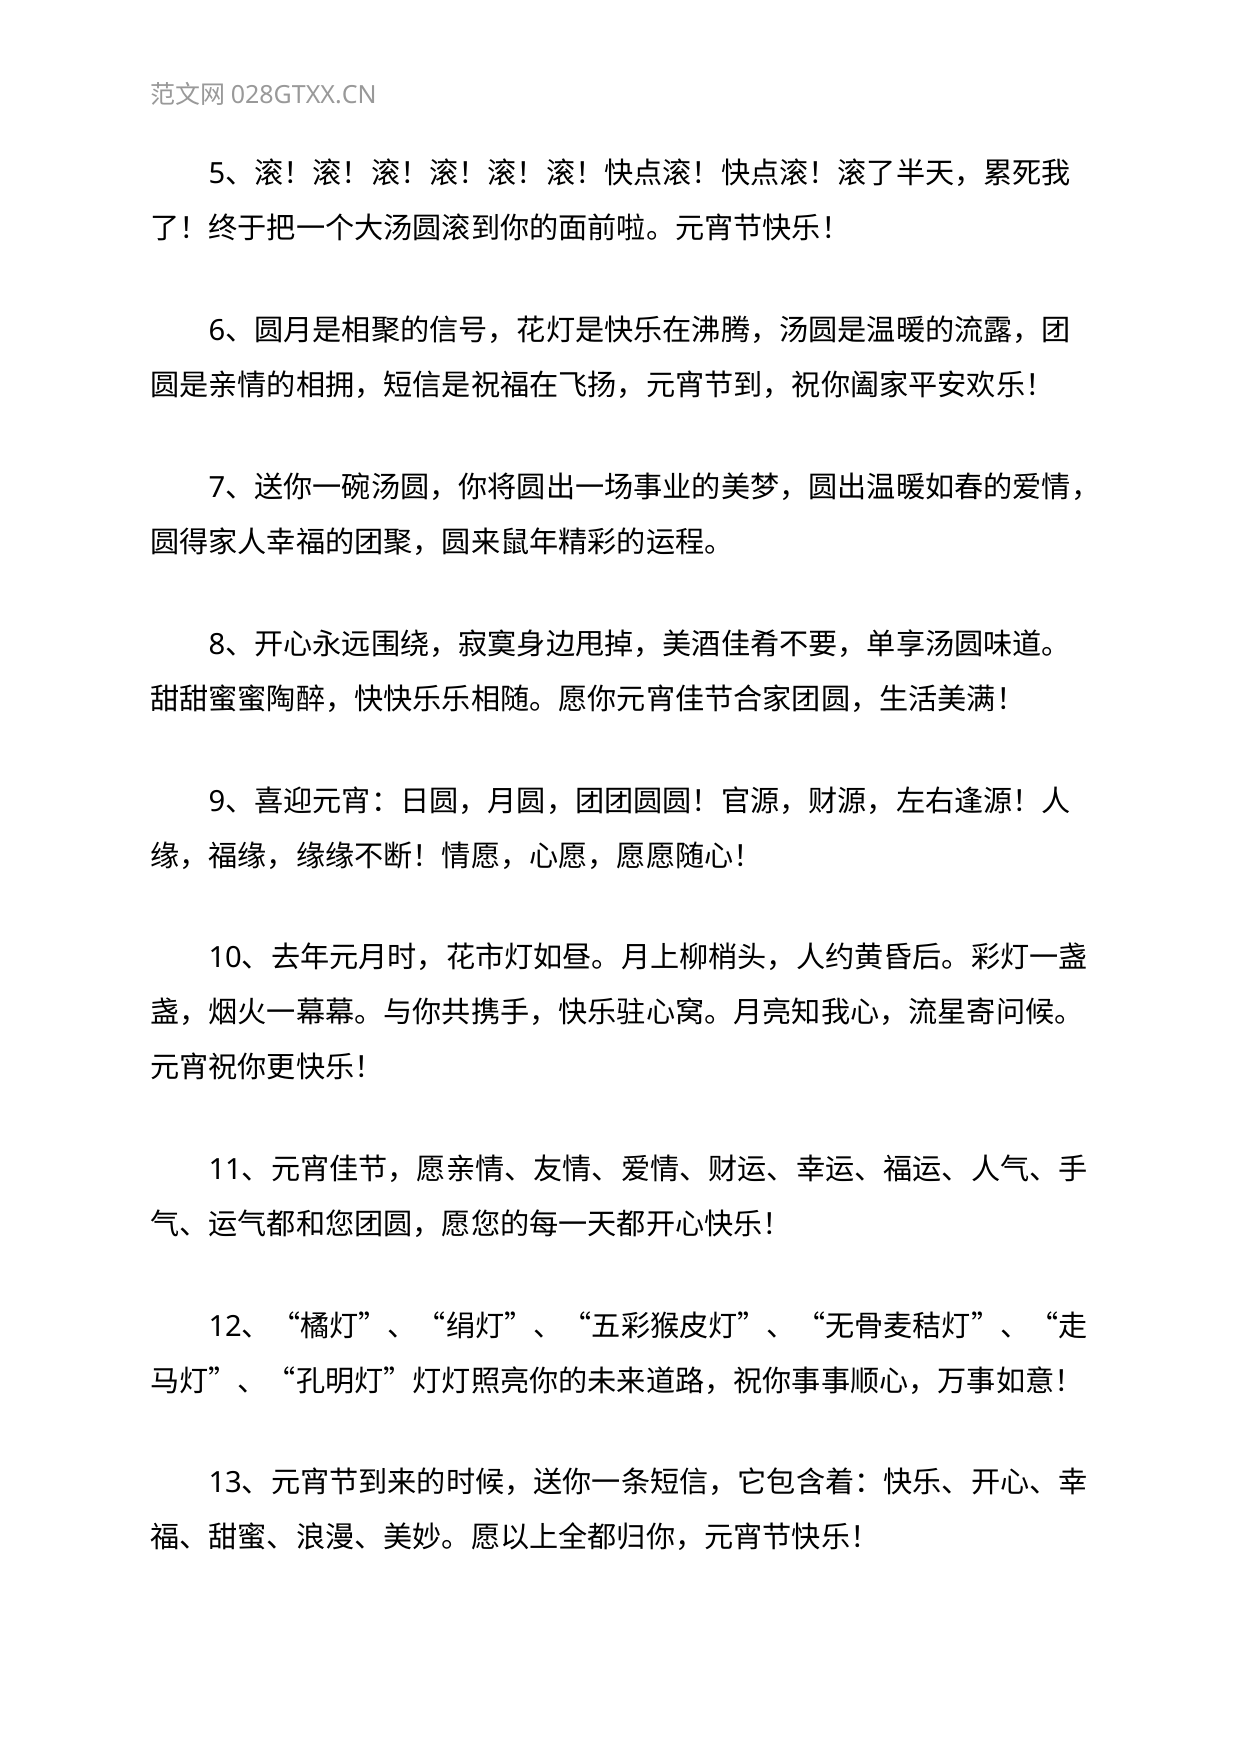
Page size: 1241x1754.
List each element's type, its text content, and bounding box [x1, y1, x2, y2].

text 6、圆月是相聚的信号，花灯是快乐在沸腾，汤圆是温暖的流露，团圆是亲情的相拥，短信是祝福在飞扬，元宵节到，祝你阖家平安欢乐！ [150, 307, 1090, 404]
text 11、元宵佳节，愿亲情、友情、爱情、财运、幸运、福运、人气、手气、运气都和您团圆，愿您的每一天都开心快乐！ [150, 1146, 1090, 1243]
text 5、滚！滚！滚！滚！滚！滚！快点滚！快点滚！滚了半天，累死我了！终于把一个大汤圆滚到你的面前啦。元宵节快乐！ [150, 150, 1090, 247]
text 10、去年元月时，花市灯如昼。月上柳梢头，人约黄昏后。彩灯一盏盏，烟火一幕幕。与你共携手，快乐驻心窝。月亮知我心，流星寄问候。元宵祝你更快乐！ [150, 934, 1090, 1086]
text 13、元宵节到来的时候，送你一条短信，它包含着：快乐、开心、幸福、甜蜜、浪漫、美妙。愿以上全都归你，元宵节快乐！ [150, 1459, 1090, 1556]
text 9、喜迎元宵：日圆，月圆，团团圆圆！官源，财源，左右逢源！人缘，福缘，缘缘不断！情愿，心愿，愿愿随心！ [150, 777, 1090, 874]
text 12、“橘灯”、“绢灯”、“五彩猴皮灯”、“无骨麦秸灯”、“走马灯”、“孔明灯”灯灯照亮你的未来道路，祝你事事顺心，万事如意！ [150, 1302, 1090, 1399]
text 7、送你一碗汤圆，你将圆出一场事业的美梦，圆出温暖如春的爱情，圆得家人幸福的团聚，圆来鼠年精彩的运程。 [150, 463, 1090, 561]
text 8、开心永远围绕，寂寞身边甩掉，美酒佳肴不要，单享汤圆味道。甜甜蜜蜜陶醉，快快乐乐相随。愿你元宵佳节合家团圆，生活美满！ [150, 620, 1090, 718]
